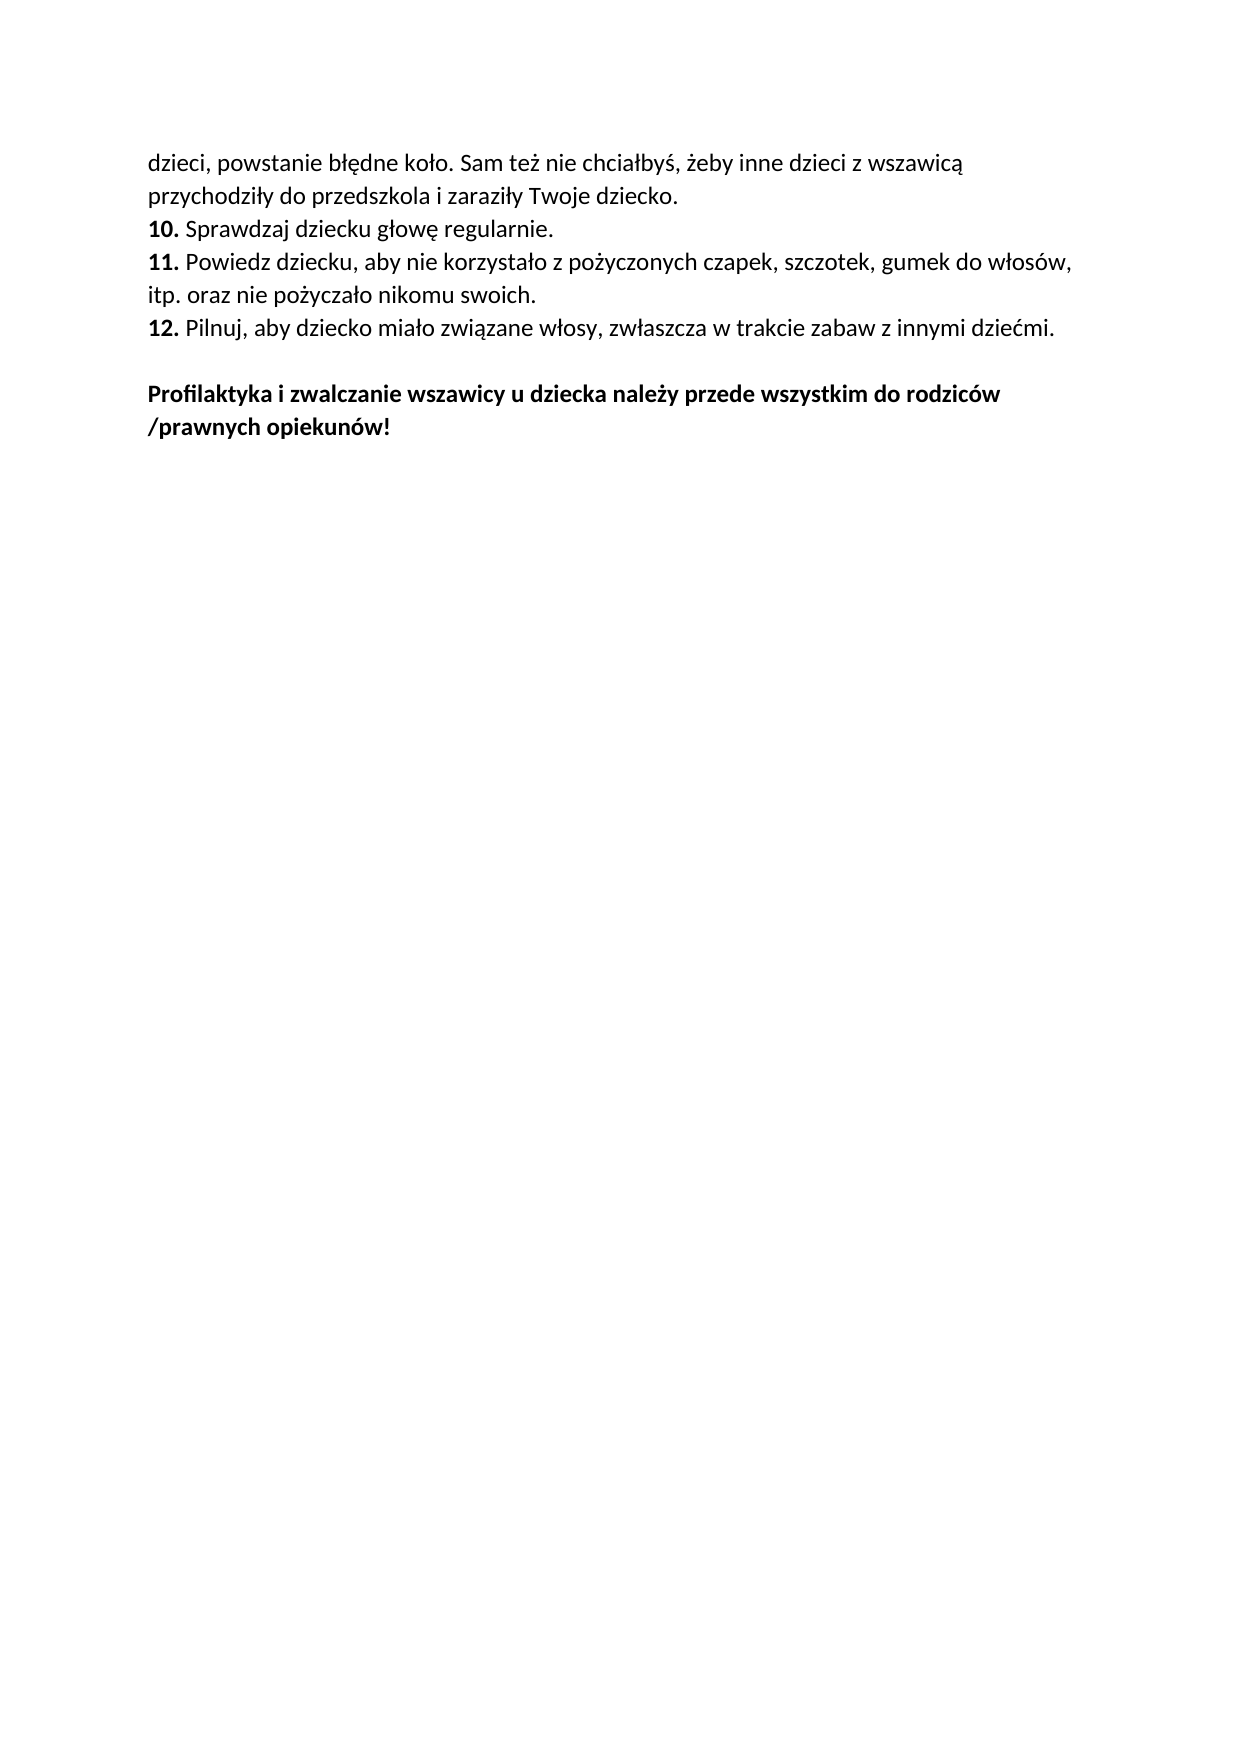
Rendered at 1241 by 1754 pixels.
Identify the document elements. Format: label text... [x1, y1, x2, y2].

text 11. Powiedz dziecku, aby nie korzystało z pożyczonych czapek, szczotek, gumek do włosów, itp. oraz nie pożyczało nikomu swoich. [148, 246, 1093, 310]
text 10. Sprawdzaj dziecku głowę regularnie. [148, 213, 1093, 244]
text dzieci, powstanie błędne koło. Sam też nie chciałbyś, żeby inne dzieci z wszawicą przychodziły do przedszkola i zaraziły Twoje dziecko. [148, 148, 1093, 211]
text Profilaktyka i zwalczanie wszawicy u dziecka należy przede wszystkim do rodziców /prawnych opiekunów! [148, 378, 1093, 441]
text 12. Pilnuj, aby dziecko miało związane włosy, zwłaszcza w trakcie zabaw z innymi dziećmi. [148, 312, 1093, 343]
